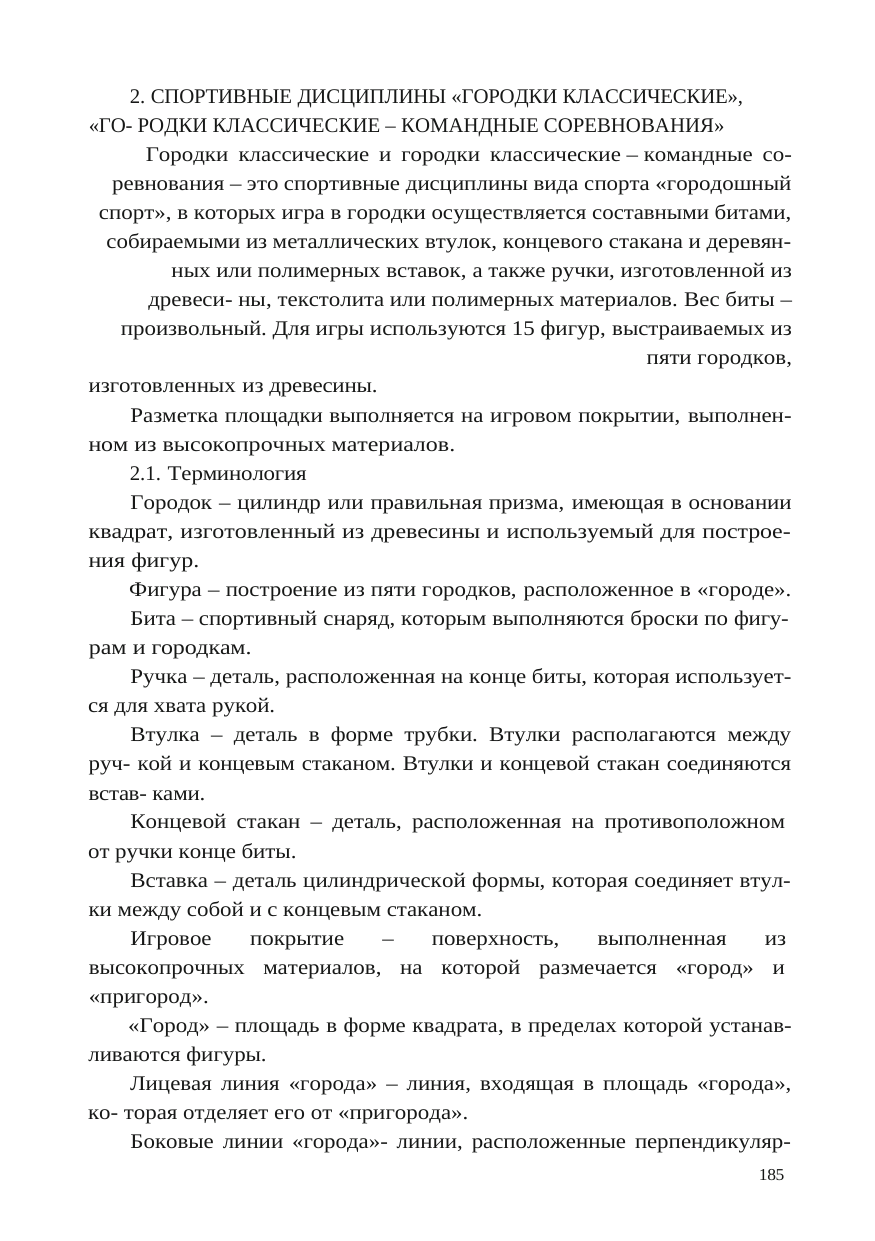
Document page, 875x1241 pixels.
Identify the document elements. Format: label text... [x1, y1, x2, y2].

text Ручка – деталь, расположенная на конце биты, которая использует- ся для хвата рукой. [88, 664, 792, 717]
text Городок – цилиндр или правильная призма, имеющая в основании квадрат, изготовленный из древесины и используемый для построе- ния фигур. [88, 490, 792, 572]
text Концевой стакан – деталь, расположенная на противоположном от ручки конце биты. [88, 809, 786, 863]
list СПОРТИВНЫЕ ДИСЦИПЛИНЫ «ГОРОДКИ КЛАССИЧЕСКИЕ», «ГО- РОДКИ КЛАССИЧЕСКИЕ – КОМАНДНЫЕ СОРЕВНОВАНИЯ» [88, 83, 792, 137]
text изготовленных из древесины. [88, 374, 844, 398]
list Терминология [129, 461, 844, 485]
text Фигура – построение из пяти городков, расположенное в «городе». Бита – спортивный снаряд, которым выполняются броски по фигу- [129, 577, 792, 630]
text Лицевая линия «города» – линия, входящая в площадь «города», ко- торая отделяет его от «пригорода». [88, 1071, 792, 1124]
text Разметка площадки выполняется на игровом покрытии, выполнен- ном из высокопрочных материалов. [88, 403, 792, 456]
text Втулка – деталь в форме трубки. Втулки располагаются между руч- кой и концевым стаканом. Втулки и концевой стакан соединяются встав- ками. [88, 722, 792, 804]
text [88, 1129, 792, 1153]
text рам и городкам. [89, 635, 844, 659]
text «Город» – площадь в форме квадрата, в пределах которой устанав- ливаются фигуры. [88, 1013, 792, 1066]
text Городки классические и городки классические – командные со- ревнования – это спортивные дисциплины вида спорта «городошный спорт», в которых игра в городки осуществляется составными битами, собираемыми из металлических втулок, концевого стакана и деревян- ных или полимерных вставок, а также ручки, изготовленной из древеси- ны, текстолита или полимерных материалов. Вес биты – произвольный. Для игры используются 15 фигур, выстраиваемых из пяти городков, [88, 142, 792, 369]
text Вставка – деталь цилиндрической формы, которая соединяет втул- ки между собой и с концевым стаканом. [88, 868, 792, 921]
text Игровое покрытие – поверхность, выполненная из высокопрочных материалов, на которой размечается «город» и «пригород». [88, 926, 786, 1008]
